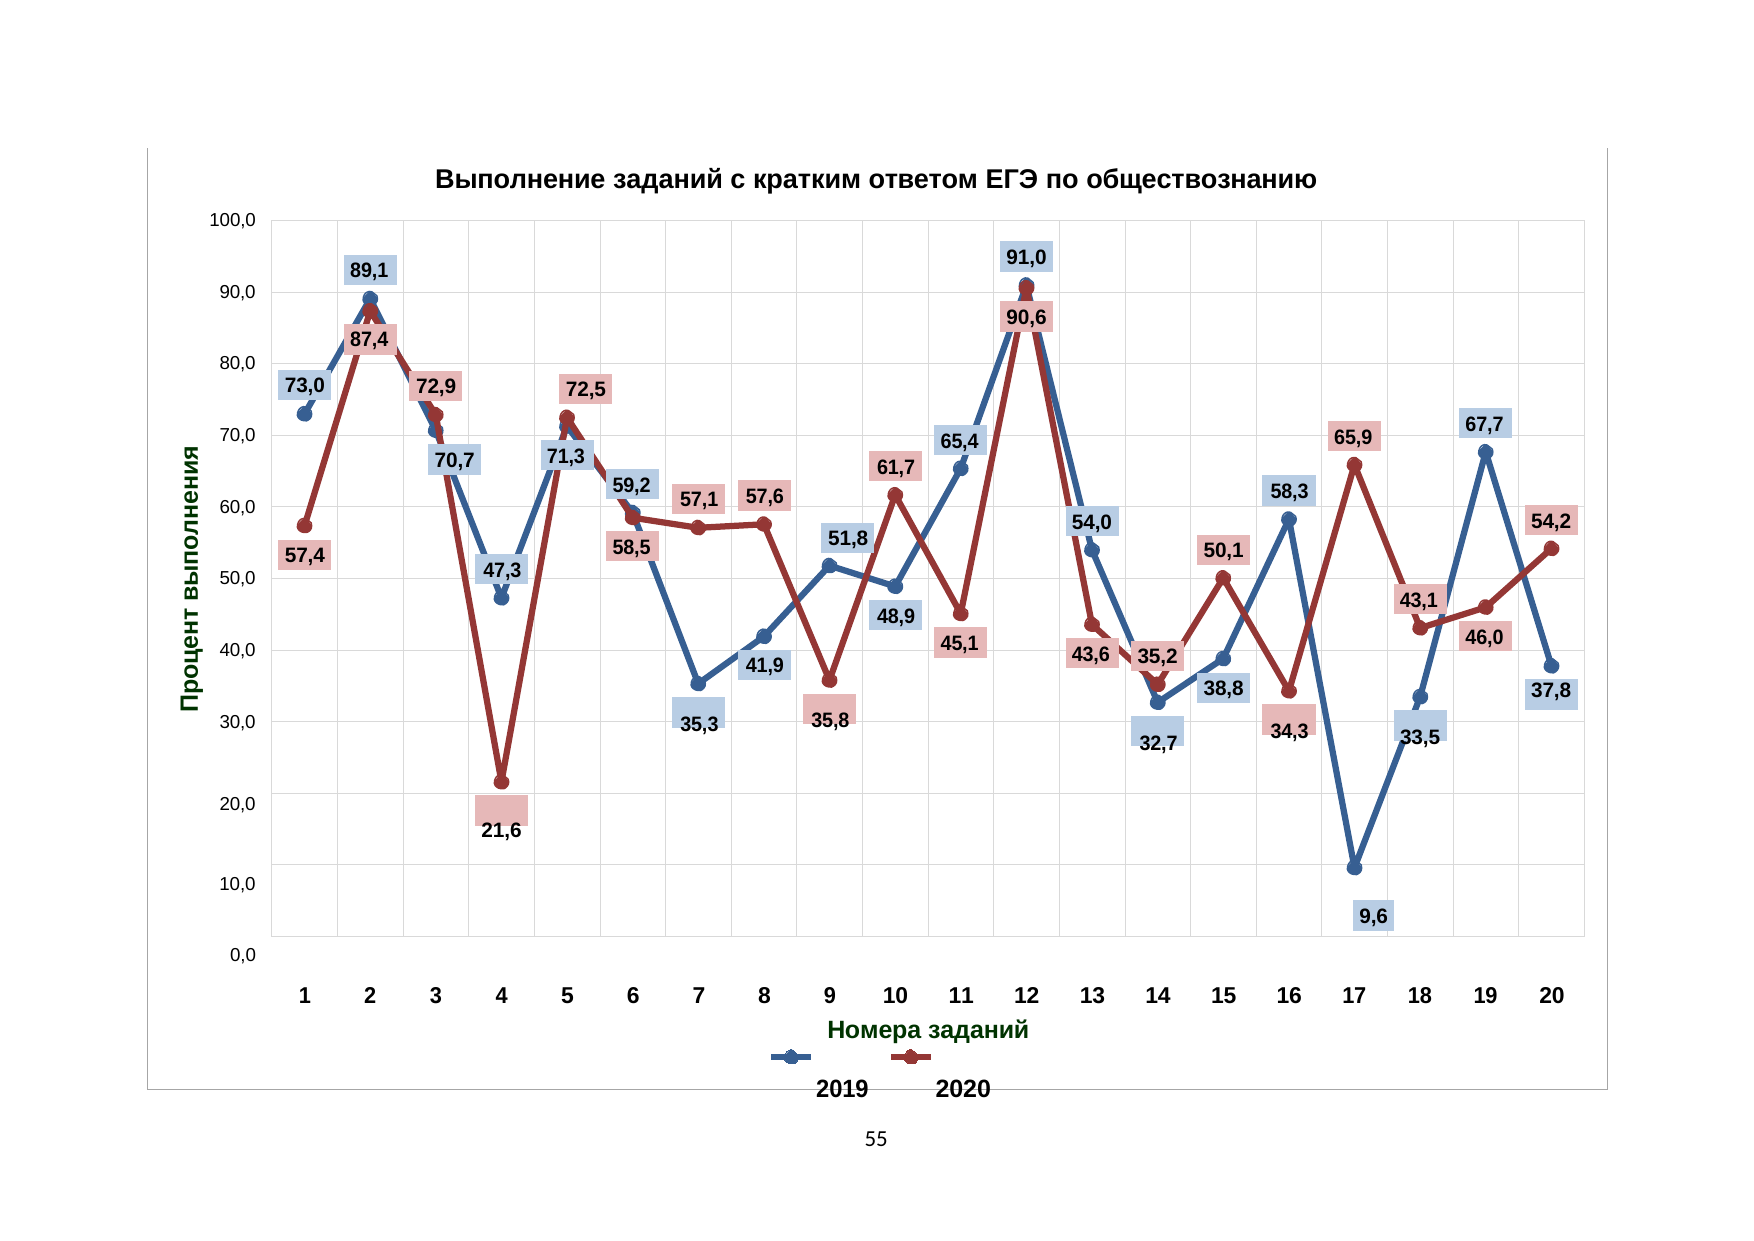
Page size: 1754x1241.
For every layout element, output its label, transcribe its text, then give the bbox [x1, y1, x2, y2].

text 34,3 [1185, 719, 1309, 743]
text 60,0 [135, 496, 256, 517]
text 50,0 [135, 567, 256, 589]
text 90,0 [135, 281, 256, 302]
text 37,8 [1531, 683, 1618, 700]
text 89,1 [350, 258, 390, 282]
text 20,0 [135, 793, 256, 814]
text 43,6 35,2 [1072, 642, 1177, 668]
text 54,2 [1531, 509, 1618, 533]
subtitle Номера заданий [260, 1015, 1596, 1044]
text 33,5 [1400, 725, 1618, 749]
text 58,3 [1185, 479, 1309, 503]
text 45,1 [940, 631, 981, 655]
text 65,4 [940, 428, 981, 452]
text 0,0 [135, 944, 256, 966]
text 46,0 [1465, 625, 1505, 649]
text 54,0 [1006, 510, 1177, 534]
text 91,0 [1004, 244, 1049, 268]
text 48,9 [791, 604, 915, 628]
text 41,9 [657, 653, 784, 677]
text 32,7 [1054, 730, 1177, 754]
subtitle Выполнение заданий с кратким ответом ЕГЭ по обществознанию [435, 163, 1618, 195]
text 30,0 [135, 711, 256, 732]
text 35,8 [726, 711, 849, 732]
text 70,0 [135, 424, 256, 445]
text 80,0 [135, 352, 256, 374]
text 87,4 [350, 327, 390, 351]
text 71,3 [547, 443, 587, 467]
text 67,7 [1465, 412, 1505, 436]
text 65,9 [1334, 425, 1374, 449]
text 59,2 [612, 473, 653, 497]
text 43,1 [1399, 588, 1440, 612]
text 35,3 [594, 712, 718, 736]
text 2019 2020 [188, 1074, 1618, 1103]
text 1 2 3 4 5 6 7 8 9 10 11 12 13 14 15 16 17 18 19 20 [260, 982, 1603, 1009]
text 21,6 [481, 818, 1618, 842]
text 61,7 [791, 455, 915, 479]
text 90,6 [1004, 305, 1049, 329]
text 57,1 57,6 [657, 484, 784, 511]
text 58,5 [612, 535, 653, 559]
text 10,0 [219, 872, 1618, 894]
text 40,0 [135, 639, 256, 660]
text 100,0 [135, 209, 256, 230]
text 47,3 [397, 558, 521, 582]
